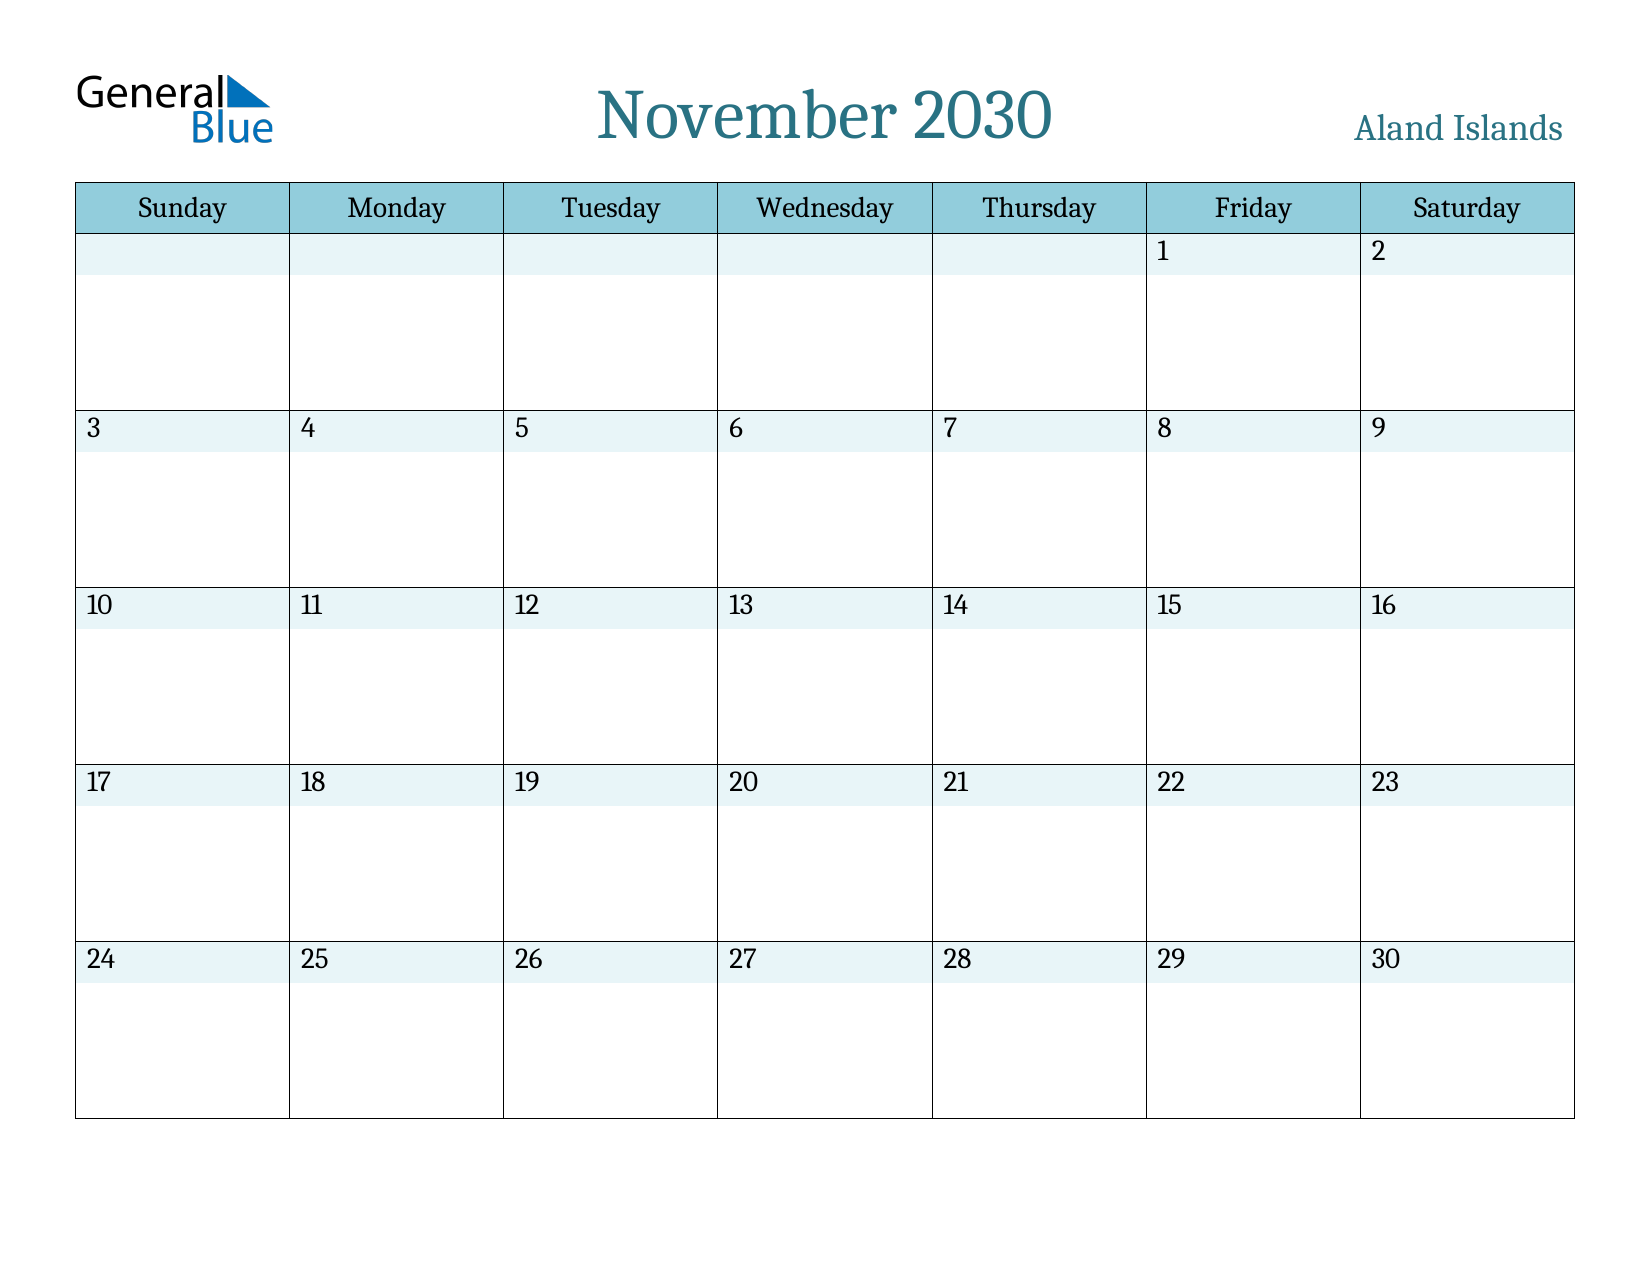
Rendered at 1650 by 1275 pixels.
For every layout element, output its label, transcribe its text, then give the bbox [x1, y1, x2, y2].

table_cell [1147, 983, 1360, 1118]
table_cell [1147, 629, 1360, 764]
table_cell 8 [1147, 411, 1360, 452]
table_cell 2 [1361, 234, 1574, 275]
table_cell [76, 234, 289, 275]
table_cell [504, 234, 717, 275]
table_cell 30 [1361, 942, 1574, 983]
table_cell 1 [1147, 234, 1360, 275]
table_cell [718, 629, 932, 764]
table_cell [76, 452, 289, 587]
table_cell Tuesday [504, 183, 717, 233]
table_cell 4 [290, 411, 503, 452]
table_cell [76, 275, 289, 410]
table_cell 26 [504, 942, 717, 983]
table_cell 20 [718, 765, 932, 806]
table_cell 28 [933, 942, 1146, 983]
table_header November 2030 [504, 75, 1146, 182]
table_cell [504, 452, 717, 587]
table_cell 6 [718, 411, 932, 452]
table_cell Saturday [1361, 183, 1574, 233]
table_header [76, 75, 503, 182]
table_cell 3 [76, 411, 289, 452]
picture [77, 75, 273, 143]
table_cell 25 [290, 942, 503, 983]
table_cell Wednesday [718, 183, 932, 233]
table_cell [718, 806, 932, 941]
table_cell 7 [933, 411, 1146, 452]
table_cell [1361, 983, 1574, 1118]
table_cell [933, 629, 1146, 764]
table_cell 19 [504, 765, 717, 806]
table_cell [76, 983, 289, 1118]
table_cell [1361, 806, 1574, 941]
table_header Aland Islands [1146, 75, 1574, 182]
table_cell [1147, 452, 1360, 587]
table_cell Friday [1147, 183, 1360, 233]
table_cell [504, 806, 717, 941]
table_cell [504, 275, 717, 410]
table_cell 16 [1361, 588, 1574, 629]
table_cell [290, 806, 503, 941]
table_cell 15 [1147, 588, 1360, 629]
table_cell 5 [504, 411, 717, 452]
table_cell [933, 452, 1146, 587]
table_cell 29 [1147, 942, 1360, 983]
table_cell 10 [76, 588, 289, 629]
table_cell 18 [290, 765, 503, 806]
table_cell 11 [290, 588, 503, 629]
table_cell [1147, 275, 1360, 410]
table_cell Thursday [933, 183, 1146, 233]
table_cell 14 [933, 588, 1146, 629]
table_cell [718, 234, 932, 275]
table_cell [718, 452, 932, 587]
table_cell [290, 275, 503, 410]
table_cell [718, 983, 932, 1118]
table_cell [933, 234, 1146, 275]
table_cell [290, 234, 503, 275]
table_cell 23 [1361, 765, 1574, 806]
table_cell 24 [76, 942, 289, 983]
table_cell [76, 806, 289, 941]
table_cell [290, 629, 503, 764]
table_cell 17 [76, 765, 289, 806]
table_cell [504, 629, 717, 764]
table_cell 27 [718, 942, 932, 983]
table_cell 13 [718, 588, 932, 629]
table_cell [1361, 452, 1574, 587]
table_cell Sunday [76, 183, 289, 233]
table_cell [290, 983, 503, 1118]
table_cell [76, 629, 289, 764]
table_cell [933, 983, 1146, 1118]
table_cell [933, 275, 1146, 410]
table_cell 9 [1361, 411, 1574, 452]
table_cell [718, 275, 932, 410]
table_cell [1147, 806, 1360, 941]
table_cell 12 [504, 588, 717, 629]
table_cell Monday [290, 183, 503, 233]
table_cell [1361, 629, 1574, 764]
table_cell 22 [1147, 765, 1360, 806]
table_cell [290, 452, 503, 587]
table_cell [504, 983, 717, 1118]
table_cell [1361, 275, 1574, 410]
table_cell [933, 806, 1146, 941]
table_cell 21 [933, 765, 1146, 806]
